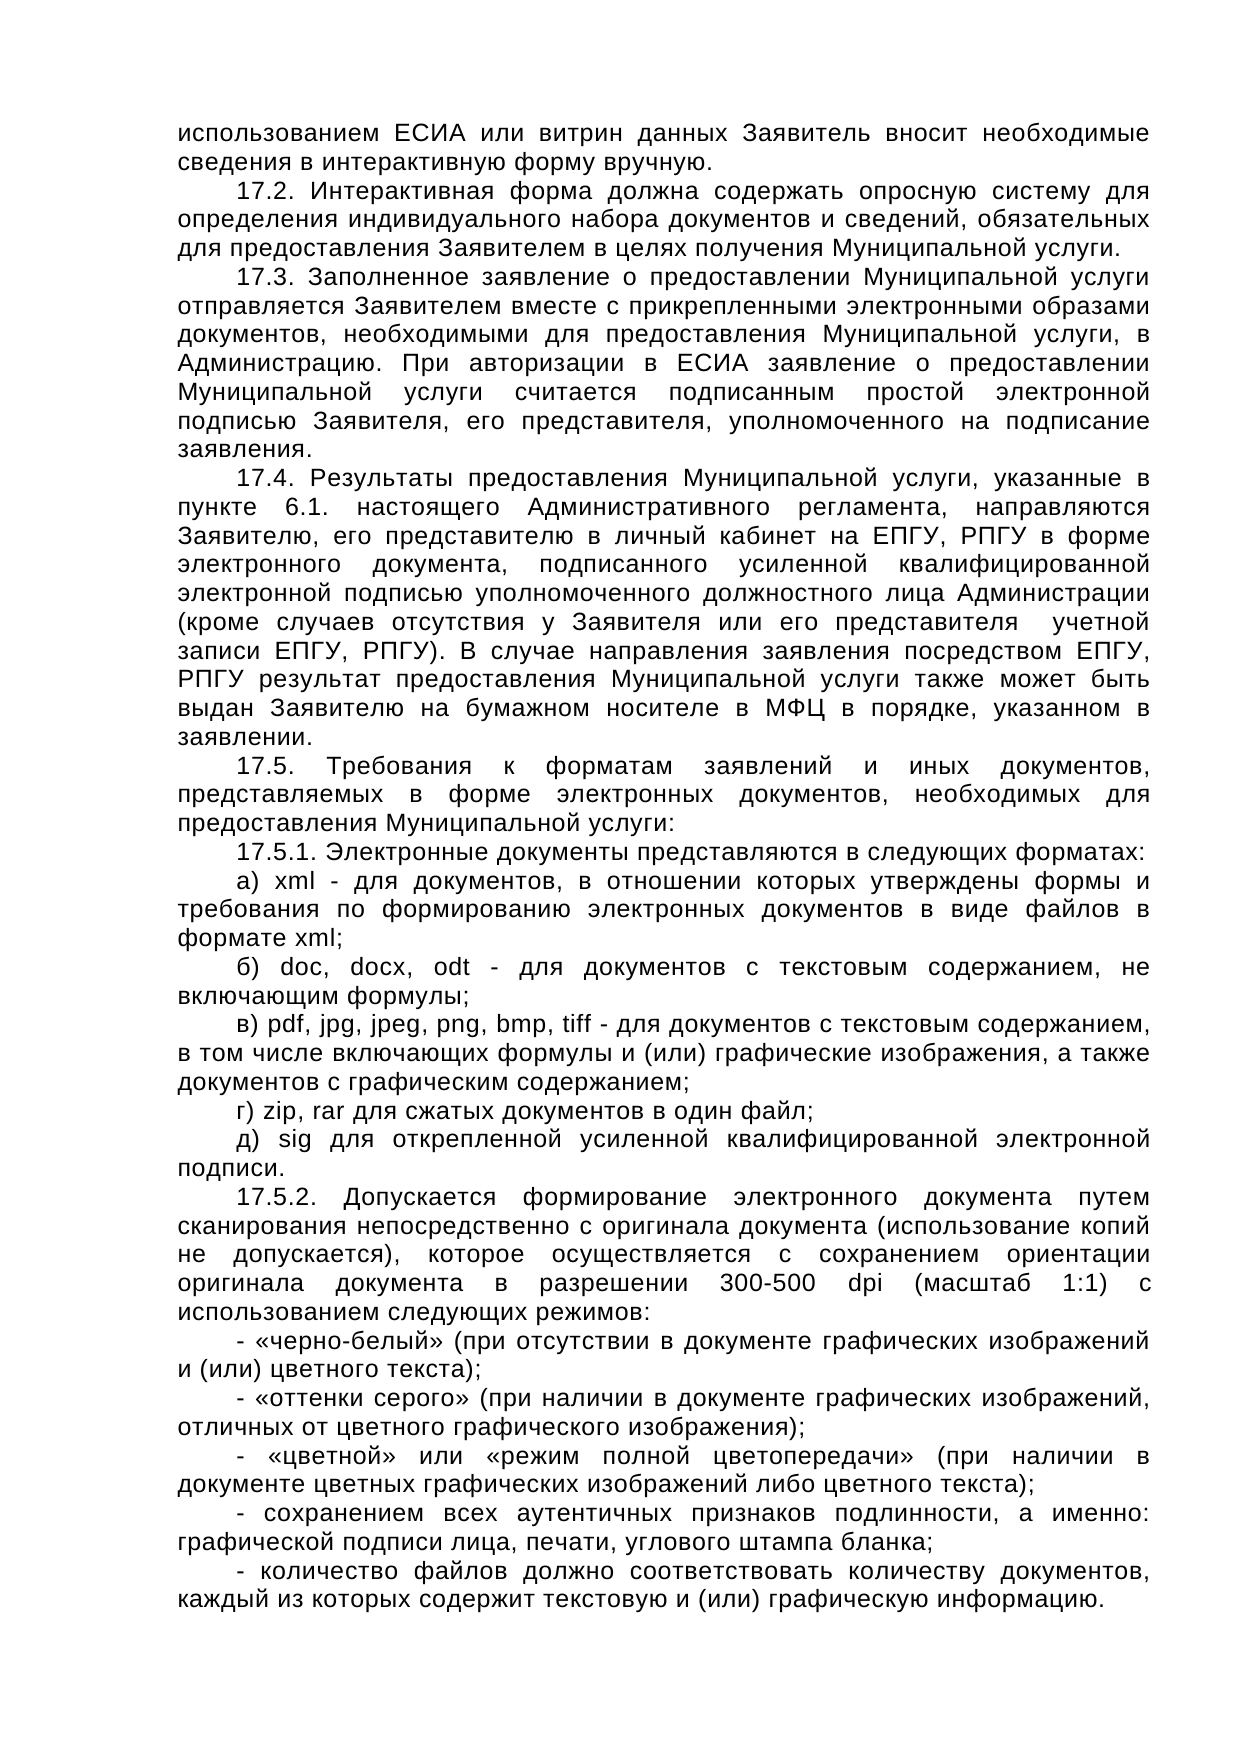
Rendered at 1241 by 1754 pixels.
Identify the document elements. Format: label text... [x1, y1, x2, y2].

text г) zip, rar для сжатых документов в один файл; [177, 1096, 1152, 1124]
text - количество файлов должно соответствовать количеству документов, каждый из которых содержит текстовую и (или) графическую информацию. [177, 1556, 1152, 1613]
text д) sig для открепленной усиленной квалифицированной электронной подписи. [177, 1124, 1152, 1182]
text 17.5.1. Электронные документы представляются в следующих форматах: [177, 837, 1152, 866]
text 17.4. Результаты предоставления Муниципальной услуги, указанные в пункте 6.1. настоящего Административного регламента, направляются Заявителю, его представителю в личный кабинет на ЕПГУ, РПГУ в форме электронного документа, подписанного усиленной квалифицированной электронной подписью уполномоченного должностного лица Администрации (кроме случаев отсутствия у Заявителя или его представителя учетной записи ЕПГУ, РПГУ). В случае направления заявления посредством ЕПГУ, РПГУ результат предоставления Муниципальной услуги также может быть выдан Заявителю на бумажном носителе в МФЦ в порядке, указанном в заявлении. [177, 463, 1152, 751]
text - «черно-белый» (при отсутствии в документе графических изображений и (или) цветного текста); [177, 1326, 1152, 1383]
text 17.3. Заполненное заявление о предоставлении Муниципальной услуги отправляется Заявителем вместе с прикрепленными электронными образами документов, необходимыми для предоставления Муниципальной услуги, в Администрацию. При авторизации в ЕСИА заявление о предоставлении Муниципальной услуги считается подписанным простой электронной подписью Заявителя, его представителя, уполномоченного на подписание заявления. [177, 262, 1152, 463]
text б) doc, docx, odt - для документов с текстовым содержанием, не включающим формулы; [177, 952, 1152, 1009]
text 17.2. Интерактивная форма должна содержать опросную систему для определения индивидуального набора документов и сведений, обязательных для предоставления Заявителем в целях получения Муниципальной услуги. [177, 176, 1152, 262]
text в) pdf, jpg, jpeg, png, bmp, tiff - для документов с текстовым содержанием, в том числе включающих формулы и (или) графические изображения, а также документов с графическим содержанием; [177, 1009, 1152, 1096]
text - сохранением всех аутентичных признаков подлинности, а именно: графической подписи лица, печати, углового штампа бланка; [177, 1498, 1152, 1556]
text - «цветной» или «режим полной цветопередачи» (при наличии в документе цветных графических изображений либо цветного текста); [177, 1441, 1152, 1498]
text 17.5.2. Допускается формирование электронного документа путем сканирования непосредственно с оригинала документа (использование копий не допускается), которое осуществляется с сохранением ориентации оригинала документа в разрешении 300-500 dpi (масштаб 1:1) с использованием следующих режимов: [177, 1182, 1152, 1326]
text - «оттенки серого» (при наличии в документе графических изображений, отличных от цветного графического изображения); [177, 1383, 1152, 1441]
text а) xml - для документов, в отношении которых утверждены формы и требования по формированию электронных документов в виде файлов в формате xml; [177, 866, 1152, 952]
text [177, 118, 1152, 176]
text 17.5. Требования к форматам заявлений и иных документов, представляемых в форме электронных документов, необходимых для предоставления Муниципальной услуги: [177, 751, 1152, 837]
